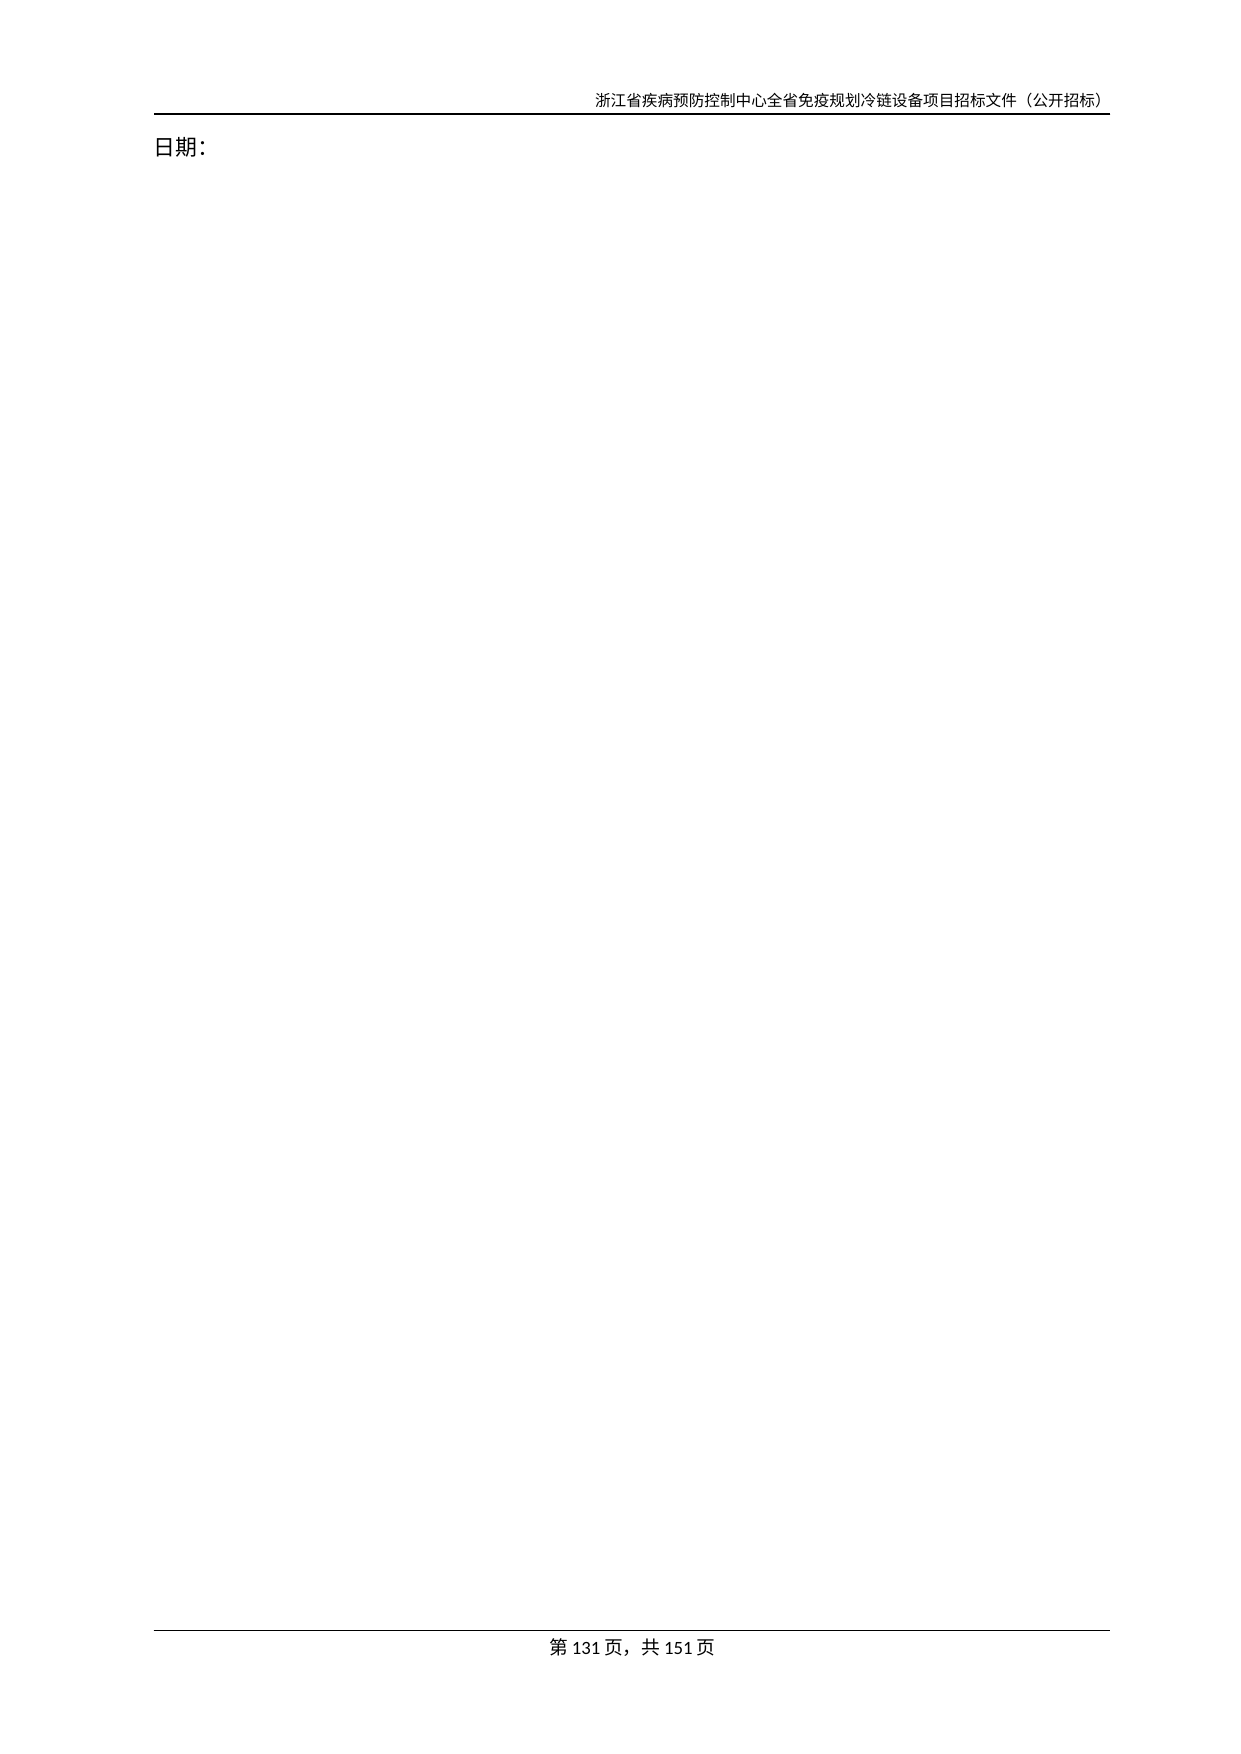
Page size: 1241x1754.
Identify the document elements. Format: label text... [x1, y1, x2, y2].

text 日期： [153, 130, 1110, 162]
